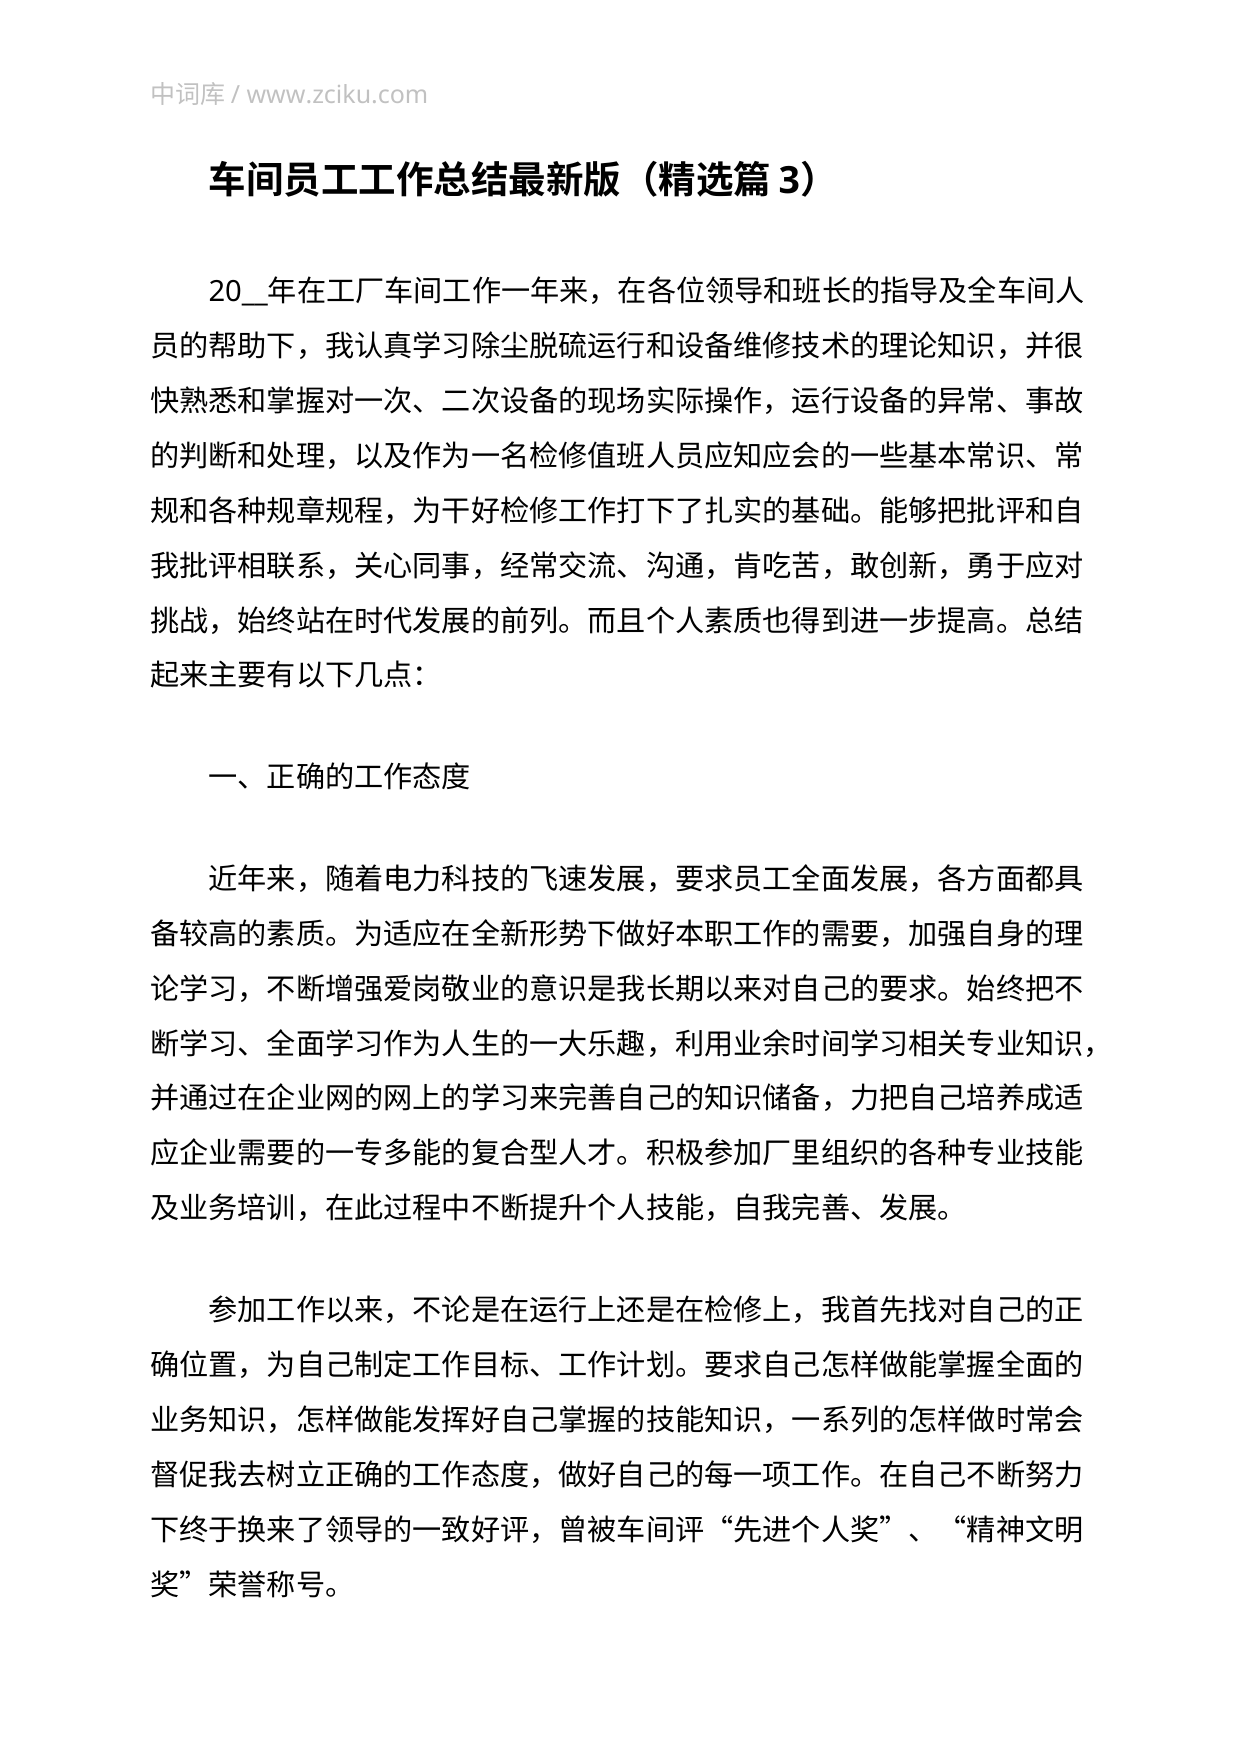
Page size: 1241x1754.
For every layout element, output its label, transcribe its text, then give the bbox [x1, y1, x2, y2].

text 一、正确的工作态度 [150, 754, 1090, 796]
text 参加工作以来，不论是在运行上还是在检修上，我首先找对自己的正确位置，为自己制定工作目标、工作计划。要求自己怎样做能掌握全面的业务知识，怎样做能发挥好自己掌握的技能知识，一系列的怎样做时常会督促我去树立正确的工作态度，做好自己的每一项工作。在自己不断努力下终于换来了领导的一致好评，曾被车间评“先进个人奖”、“精神文明奖”荣誉称号。 [150, 1287, 1090, 1603]
text 车间员工工作总结最新版（精选篇3） [150, 150, 1090, 204]
text 近年来，随着电力科技的飞速发展，要求员工全面发展，各方面都具备较高的素质。为适应在全新形势下做好本职工作的需要，加强自身的理论学习，不断增强爱岗敬业的意识是我长期以来对自己的要求。始终把不断学习、全面学习作为人生的一大乐趣，利用业余时间学习相关专业知识，并通过在企业网的网上的学习来完善自己的知识储备，力把自己培养成适应企业需要的一专多能的复合型人才。积极参加厂里组织的各种专业技能及业务培训，在此过程中不断提升个人技能，自我完善、发展。 [150, 856, 1090, 1227]
text 20__年在工厂车间工作一年来，在各位领导和班长的指导及全车间人员的帮助下，我认真学习除尘脱硫运行和设备维修技术的理论知识，并很快熟悉和掌握对一次、二次设备的现场实际操作，运行设备的异常、事故的判断和处理，以及作为一名检修值班人员应知应会的一些基本常识、常规和各种规章规程，为干好检修工作打下了扎实的基础。能够把批评和自我批评相联系，关心同事，经常交流、沟通，肯吃苦，敢创新，勇于应对挑战，始终站在时代发展的前列。而且个人素质也得到进一步提高。总结起来主要有以下几点： [150, 268, 1090, 694]
